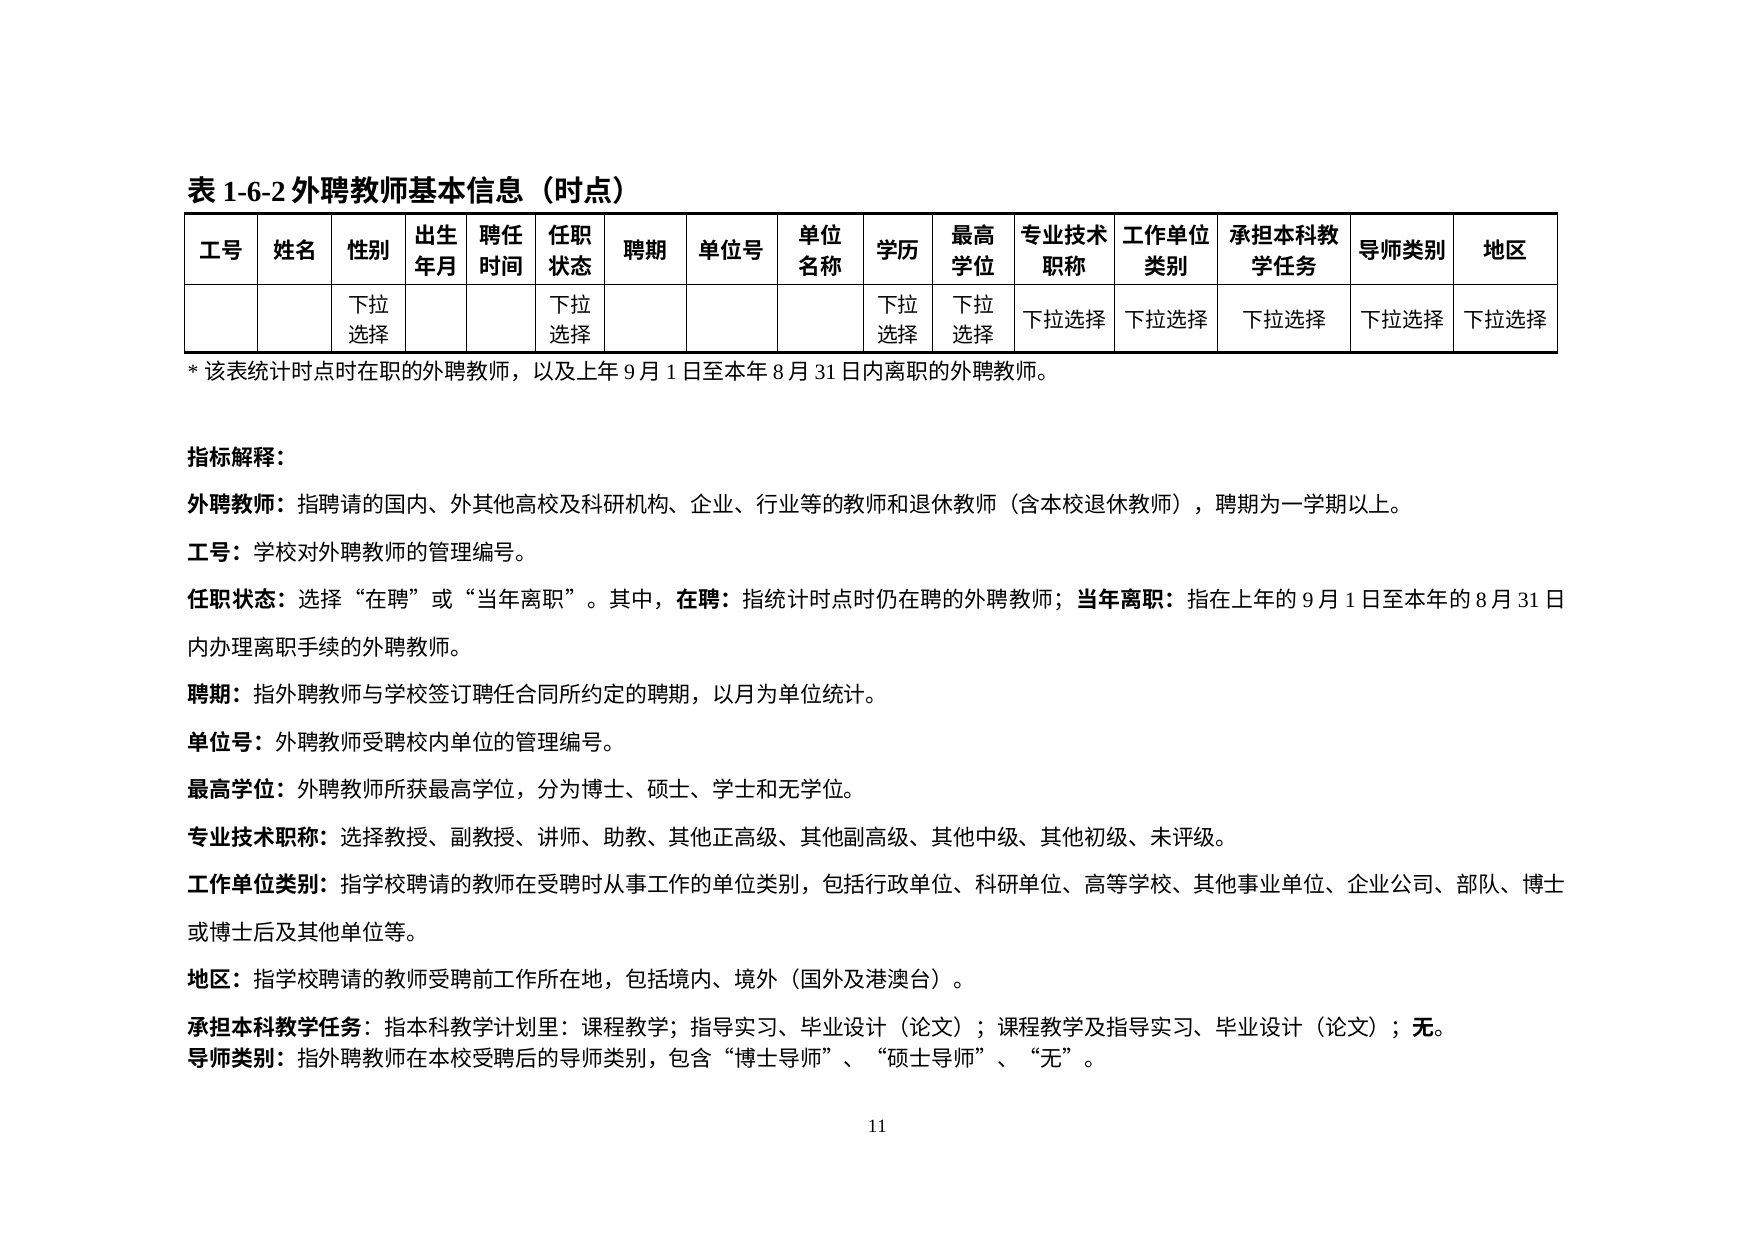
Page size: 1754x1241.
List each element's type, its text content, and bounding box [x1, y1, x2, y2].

table_header 单位 名称 [778, 215, 863, 284]
table_header 学历 [864, 215, 932, 284]
text 承担本科教学任务：指本科教学计划里：课程教学；指导实习、毕业设计（论文）；课程教学及指导实习、毕业设计（论文）；无。 [187, 1009, 1566, 1041]
table_cell 下拉 选择 [864, 285, 932, 351]
table_header 性别 [332, 215, 405, 284]
text 工作单位类别：指学校聘请的教师在受聘时从事工作的单位类别，包括行政单位、科研单位、高等学校、其他事业单位、企业公司、部队、博士或博士后及其他单位等。 [187, 867, 1566, 946]
table_header 聘任时间 [467, 215, 535, 284]
table_cell [258, 285, 331, 351]
text * 该表统计时点时在职的外聘教师，以及上年9月1日至本年8月31日内离职的外聘教师。 [187, 354, 1566, 386]
table_header 聘期 [605, 215, 686, 284]
text 专业技术职称：选择教授、副教授、讲师、助教、其他正高级、其他副高级、其他中级、其他初级、未评级。 [187, 819, 1566, 851]
table_cell [605, 285, 686, 351]
subtitle 表1-6-2外聘教师基本信息（时点） [187, 167, 1566, 209]
table_cell [467, 285, 535, 351]
text 指标解释： [187, 439, 1566, 471]
table_header 承担本科教学任务 [1218, 215, 1350, 284]
table_cell [185, 285, 257, 351]
table_cell 下拉选择 [1454, 285, 1557, 351]
table_header 任职状态 [536, 215, 604, 284]
table_header 最高 学位 [933, 215, 1014, 284]
text 单位号：外聘教师受聘校内单位的管理编号。 [187, 724, 1566, 756]
table_cell 下拉选择 [1015, 285, 1114, 351]
text 最高学位：外聘教师所获最高学位，分为博士、硕士、学士和无学位。 [187, 772, 1566, 804]
table_header 工作单位 类别 [1115, 215, 1217, 284]
table_cell 下拉选择 [1115, 285, 1217, 351]
table_cell 下拉选择 [1218, 285, 1350, 351]
table_cell [687, 285, 777, 351]
table_header 地区 [1454, 215, 1557, 284]
table_header 专业技术职称 [1015, 215, 1114, 284]
text 地区：指学校聘请的教师受聘前工作所在地，包括境内、境外（国外及港澳台）。 [187, 962, 1566, 994]
table_cell [406, 285, 466, 351]
table_cell 下拉选择 [1351, 285, 1453, 351]
table_header 单位号 [687, 215, 777, 284]
table_header 导师类别 [1351, 215, 1453, 284]
table_cell 下拉 选择 [332, 285, 405, 351]
table_header 出生年月 [406, 215, 466, 284]
text 任职状态：选择“在聘”或“当年离职”。其中，在聘：指统计时点时仍在聘的外聘教师；当年离职：指在上年的9月1日至本年的8月31日内办理离职手续的外聘教师。 [187, 582, 1566, 661]
table_cell 下拉 选择 [536, 285, 604, 351]
table_cell 下拉 选择 [933, 285, 1014, 351]
table_header 工号 [185, 215, 257, 284]
text 外聘教师：指聘请的国内、外其他高校及科研机构、企业、行业等的教师和退休教师（含本校退休教师），聘期为一学期以上。 [187, 487, 1566, 519]
table_header 姓名 [258, 215, 331, 284]
table_cell [778, 285, 863, 351]
text 工号：学校对外聘教师的管理编号。 [187, 534, 1566, 566]
text 导师类别：指外聘教师在本校受聘后的导师类别，包含“博士导师”、“硕士导师”、“无”。 [187, 1041, 1566, 1073]
text 聘期：指外聘教师与学校签订聘任合同所约定的聘期，以月为单位统计。 [187, 677, 1566, 709]
